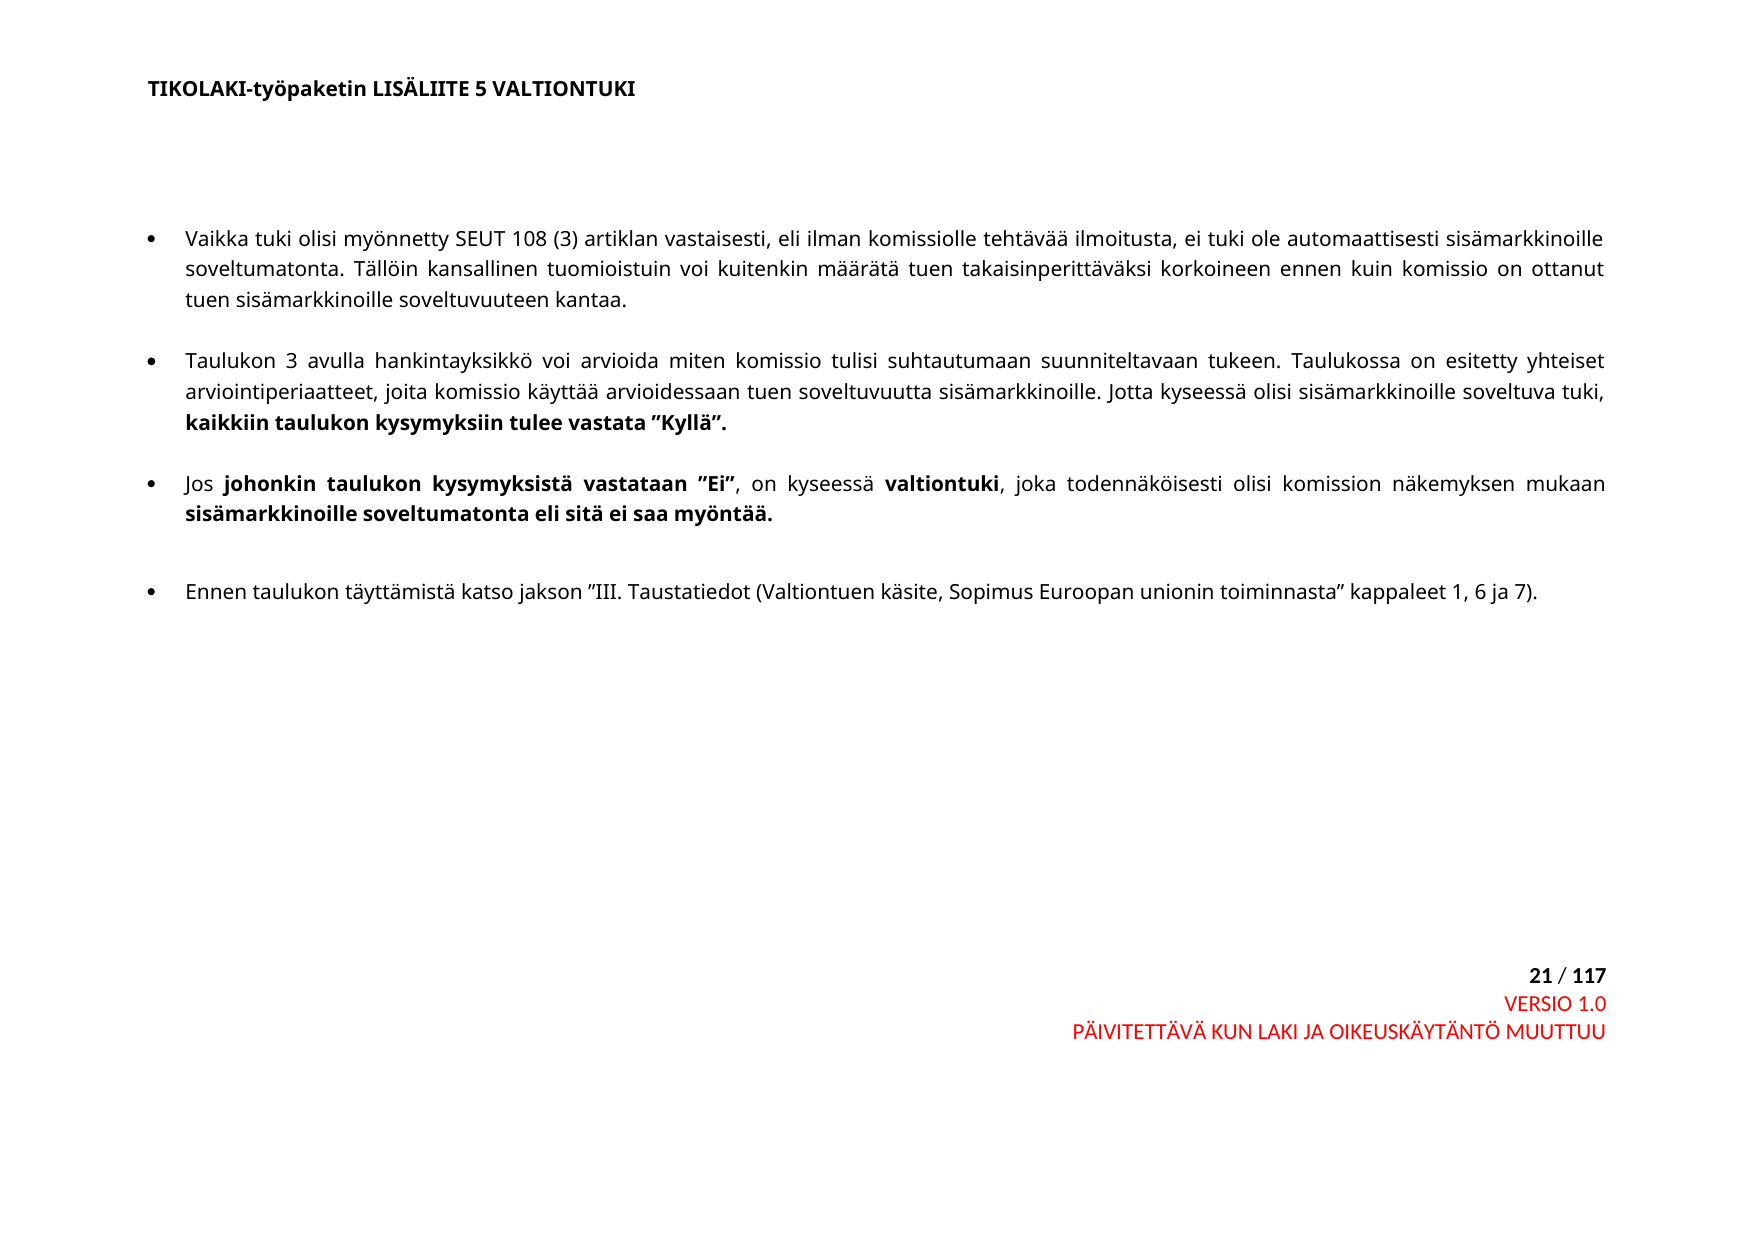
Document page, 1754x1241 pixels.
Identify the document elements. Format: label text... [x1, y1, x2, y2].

list Jos johonkin taulukon kysymyksistä vastataan ”Ei”, on kyseessä valtiontuki, joka todennäköisesti olisi komission näkemyksen mukaan sisämarkkinoille soveltumatonta eli sitä ei saa myöntää. [148, 469, 1606, 528]
list Vaikka tuki olisi myönnetty SEUT 108 (3) artiklan vastaisesti, eli ilman komissiolle tehtävää ilmoitusta, ei tuki ole automaattisesti sisämarkkinoille soveltumatonta. Tällöin kansallinen tuomioistuin voi kuitenkin määrätä tuen takaisinperittäväksi korkoineen ennen kuin komissio on ottanut tuen sisämarkkinoille soveltuvuuteen kantaa. [148, 224, 1606, 313]
list Ennen taulukon täyttämistä katso jakson ”III. Taustatiedot (Valtiontuen käsite, Sopimus Euroopan unionin toiminnasta” kappaleet 1, 6 ja 7). [148, 577, 1606, 606]
list Taulukon 3 avulla hankintayksikkö voi arvioida miten komissio tulisi suhtautumaan suunniteltavaan tukeen. Taulukossa on esitetty yhteiset arviointiperiaatteet, joita komissio käyttää arvioidessaan tuen soveltuvuutta sisämarkkinoille. Jotta kyseessä olisi sisämarkkinoille soveltuva tuki, kaikkiin taulukon kysymyksiin tulee vastata ”Kyllä”. [148, 346, 1606, 436]
